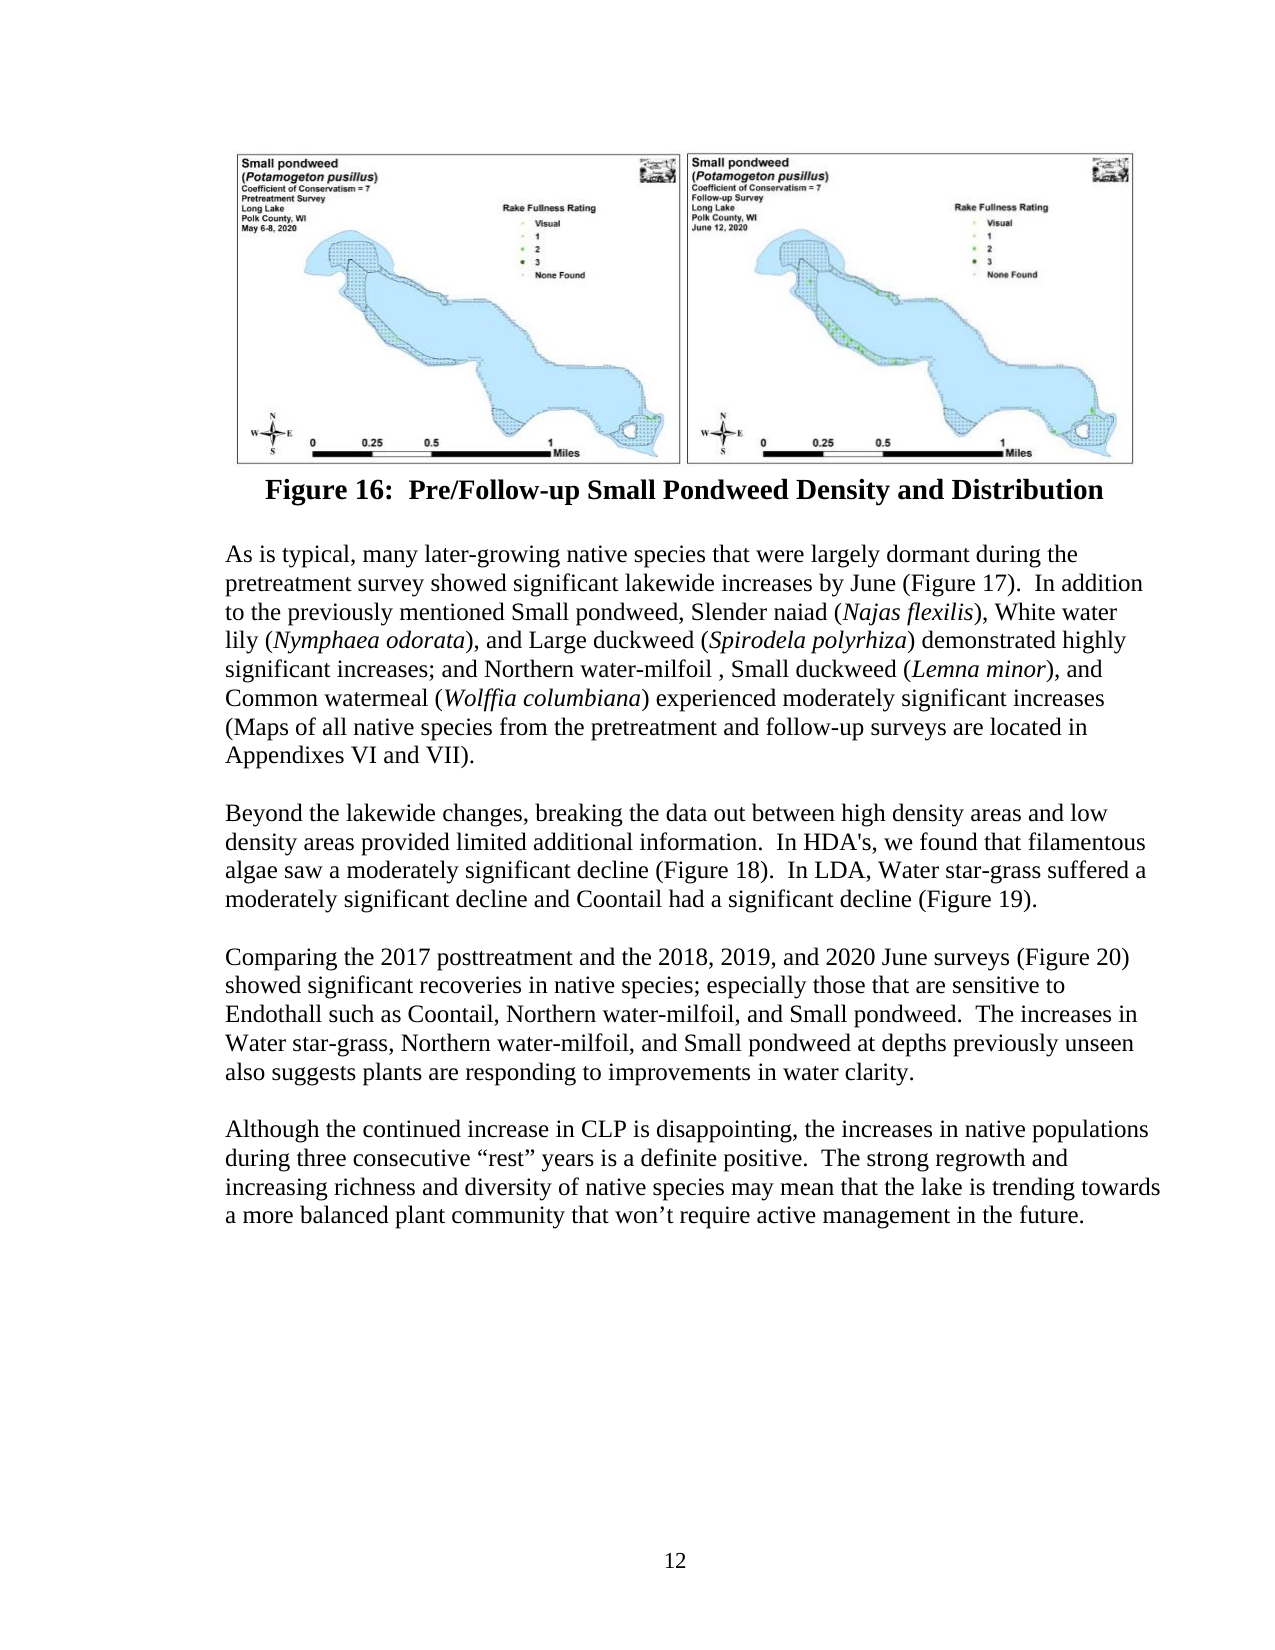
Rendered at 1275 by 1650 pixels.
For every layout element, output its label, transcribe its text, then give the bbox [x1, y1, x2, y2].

text Beyond the lakewide changes, breaking the data out between high density areas and low density areas provided limited additional information. In HDA's, we found that filamentous algae saw a moderately significant decline (Figure 18). In LDA, Water star-grass suffered a moderately significant decline and Coontail had a significant decline (Figure 19). [225, 798, 1162, 913]
text Comparing the 2017 posttreatment and the 2018, 2019, and 2020 June surveys (Figure 20) showed significant recoveries in native species; especially those that are sensitive to Endothall such as Coontail, Northern water-milfoil, and Small pondweed. The increases in Water star-grass, Northern water-milfoil, and Small pondweed at depths previously unseen also suggests plants are responding to improvements in water clarity. [225, 942, 1162, 1086]
text Although the continued increase in CLP is disappointing, the increases in native populations during three consecutive “rest” years is a definite positive. The strong regrowth and increasing richness and diversity of native species may mean that the lake is trending towards a more balanced plant community that won’t require active management in the future. [225, 1114, 1162, 1229]
text Figure 16: Pre/Follow-up Small Pondweed Density and Distribution [225, 472, 1144, 506]
text As is typical, many later-growing native species that were largely dormant during the pretreatment survey showed significant lakewide increases by June (Figure 17). In addition to the previously mentioned Small pondweed, Slender naiad (Najas flexilis), White water lily (Nymphaea odorata), and Large duckweed (Spirodela polyrhiza) demonstrated highly significant increases; and Northern water-milfoil , Small duckweed (Lemna minor), and Common watermeal (Wolffia columbiana) experienced moderately significant increases (Maps of all native species from the pretreatment and follow-up surveys are located in Appendixes VI and VII). [225, 539, 1153, 769]
picture [233, 150, 1137, 468]
